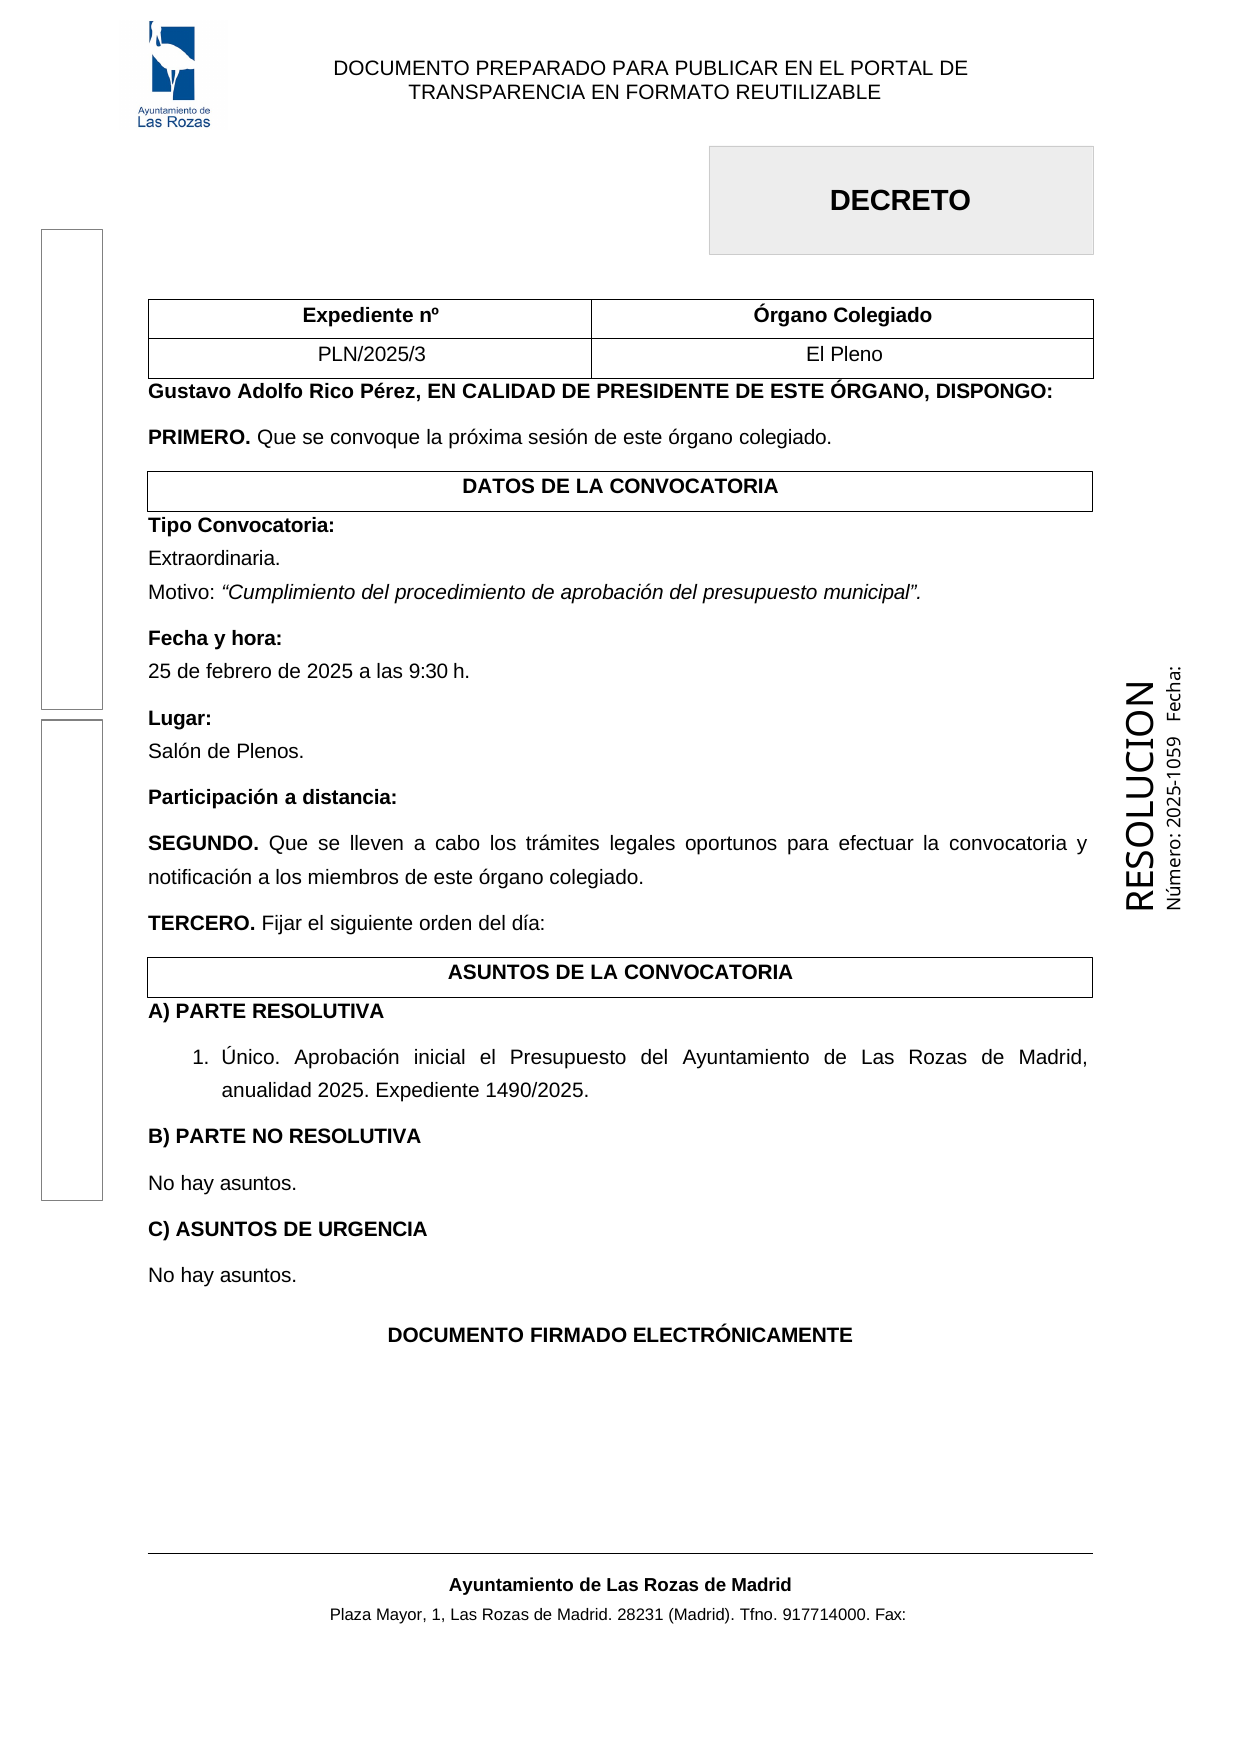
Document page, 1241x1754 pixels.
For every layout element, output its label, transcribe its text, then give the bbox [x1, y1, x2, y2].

text Ayuntamiento de Las Rozas de Madrid [140, 1574, 1101, 1596]
list Único. Aprobación inicial el Presupuesto del Ayuntamiento de Las Rozas de Madrid, anualidad 2025. Expediente 1490/2025. [192, 1045, 1091, 1102]
table_cell PLN/2025/3 [149, 339, 591, 377]
subtitle DOCUMENTO FIRMADO ELECTRÓNICAMENTE [140, 1323, 1101, 1347]
table_header Expediente nº [149, 300, 591, 338]
text Extraordinaria. [148, 546, 1192, 570]
text No hay asuntos. [148, 1262, 1192, 1286]
subtitle Lugar: [148, 705, 1192, 729]
text TERCERO. Fijar el siguiente orden del día: [148, 911, 1192, 934]
subtitle Fecha y hora: [148, 626, 1192, 650]
text Motivo: “Cumplimiento del procedimiento de aprobación del presupuesto municipal”. [148, 580, 1192, 604]
text TRANSPARENCIA EN FORMATO REUTILIZABLE [228, 80, 1192, 104]
text No hay asuntos. [148, 1170, 1192, 1194]
text DOCUMENTO PREPARADO PARA PUBLICAR EN EL PORTAL DE [228, 56, 1192, 80]
text PRIMERO. Que se convoque la próxima sesión de este órgano colegiado. [148, 424, 1192, 448]
table_header Órgano Colegiado [592, 300, 1093, 338]
text SEGUNDO. Que se lleven a cabo los trámites legales oportunos para efectuar la convocatoria y notificación a los miembros de este órgano colegiado. [148, 831, 1188, 888]
picture [118, 20, 228, 130]
subtitle Participación a distancia: [148, 785, 1192, 809]
subtitle ASUNTOS DE URGENCIA [148, 1216, 1192, 1240]
table_cell El Pleno [592, 339, 1093, 377]
subtitle PARTE NO RESOLUTIVA [148, 1124, 1192, 1148]
subtitle PARTE RESOLUTIVA [148, 955, 1192, 1023]
text 25 de febrero de 2025 a las 9:30 h. [148, 659, 1192, 683]
text Plaza Mayor, 1, Las Rozas de Madrid. 28231 (Madrid). Tfno. 917714000. Fax: [135, 1604, 1101, 1623]
subtitle Tipo Convocatoria: [148, 469, 1192, 537]
subtitle Gustavo Adolfo Rico Pérez, EN CALIDAD DE PRESIDENTE DE ESTE ÓRGANO, DISPONGO: [148, 378, 1192, 402]
text Salón de Plenos. [148, 739, 1192, 763]
